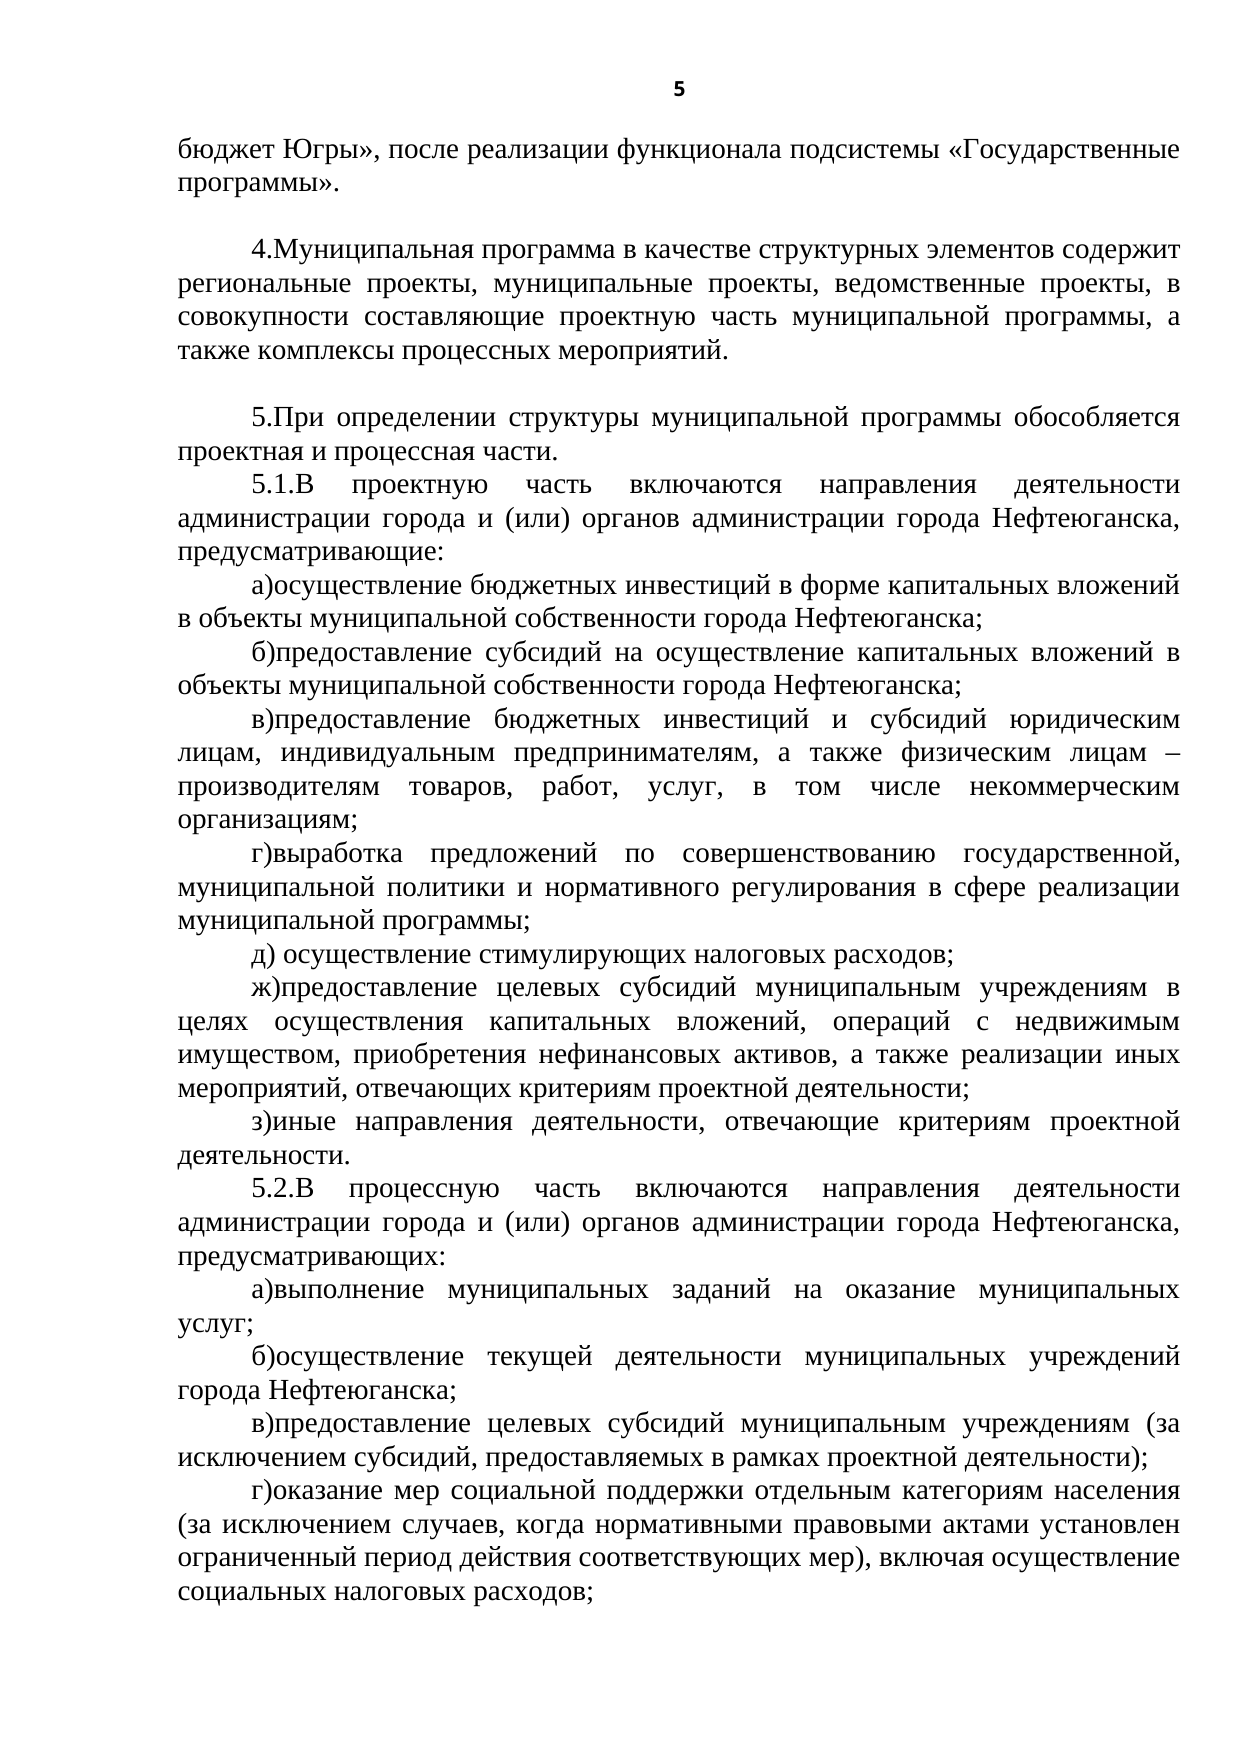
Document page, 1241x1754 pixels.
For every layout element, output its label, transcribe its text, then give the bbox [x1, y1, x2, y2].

text в)предоставление бюджетных инвестиций и субсидий юридическим лицам, индивидуальным предпринимателям, а также физическим лицам – производителям товаров, работ, услуг, в том числе некоммерческим организациям; [177, 701, 1181, 835]
text ж)предоставление целевых субсидий муниципальным учреждениям в целях осуществления капитальных вложений, операций с недвижимым имуществом, приобретения нефинансовых активов, а также реализации иных мероприятий, отвечающих критериям проектной деятельности; [177, 969, 1181, 1103]
text в)предоставление целевых субсидий муниципальным учреждениям (за исключением субсидий, предоставляемых в рамках проектной деятельности); [177, 1405, 1181, 1472]
text з)иные направления деятельности, отвечающие критериям проектной деятельности. [177, 1103, 1181, 1171]
text 5.2.В процессную часть включаются направления деятельности администрации города и (или) органов администрации города Нефтеюганска, предусматривающих: [177, 1171, 1181, 1271]
text б)предоставление субсидий на осуществление капитальных вложений в объекты муниципальной собственности города Нефтеюганска; [177, 634, 1181, 701]
text 5.При определении структуры муниципальной программы обособляется проектная и процессная части. [177, 399, 1181, 466]
text а)осуществление бюджетных инвестиций в форме капитальных вложений в объекты муниципальной собственности города Нефтеюганска; [177, 567, 1181, 634]
text г)оказание мер социальной поддержки отдельным категориям населения (за исключением случаев, когда нормативными правовыми актами установлен ограниченный период действия соответствующих мер), включая осуществление социальных налоговых расходов; [177, 1472, 1181, 1607]
text а)выполнение муниципальных заданий на оказание муниципальных услуг; [177, 1271, 1181, 1338]
text г)выработка предложений по совершенствованию государственной, муниципальной политики и нормативного регулирования в сфере реализации муниципальной программы; [177, 835, 1181, 936]
text д) осуществление стимулирующих налоговых расходов; [177, 936, 1181, 969]
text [177, 131, 1181, 198]
text 4.Муниципальная программа в качестве структурных элементов содержит региональные проекты, муниципальные проекты, ведомственные проекты, в совокупности составляющие проектную часть муниципальной программы, а также комплексы процессных мероприятий. [177, 231, 1181, 366]
text б)осуществление текущей деятельности муниципальных учреждений города Нефтеюганска; [177, 1338, 1181, 1405]
text 5.1.В проектную часть включаются направления деятельности администрации города и (или) органов администрации города Нефтеюганска, предусматривающие: [177, 466, 1181, 567]
